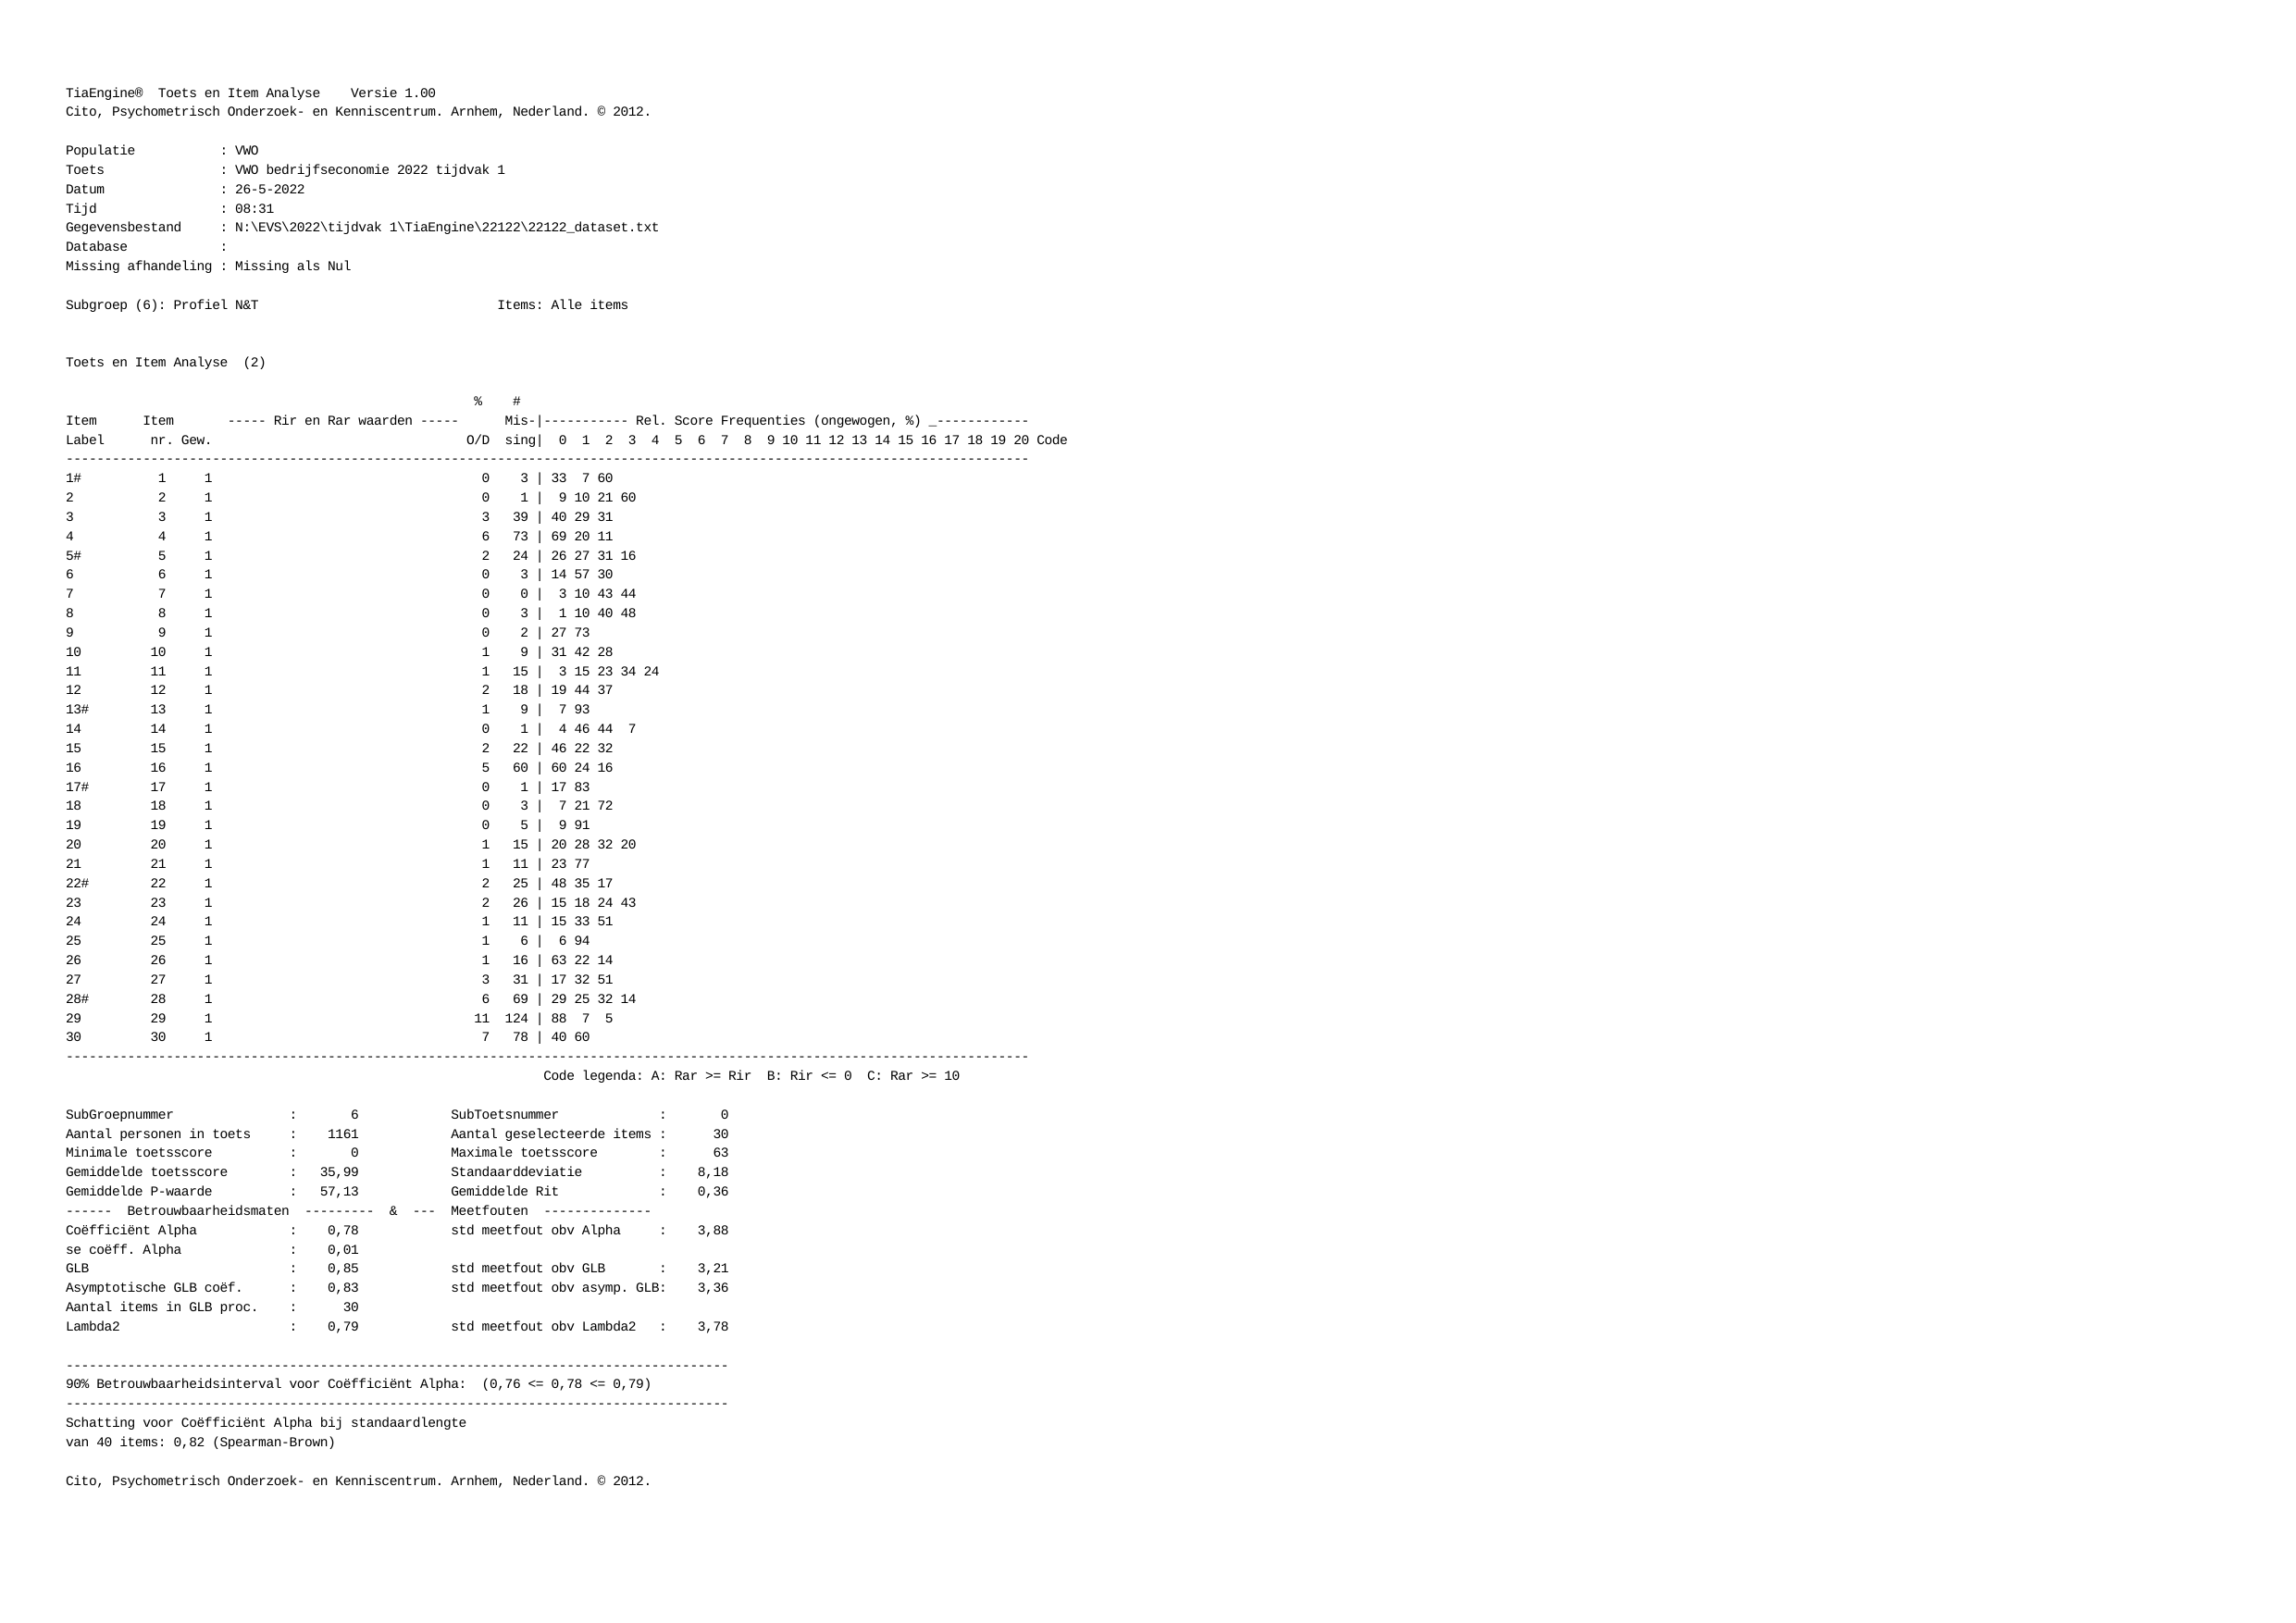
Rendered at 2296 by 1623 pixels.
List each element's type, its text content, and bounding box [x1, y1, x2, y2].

text Toets : VWO bedrijfseconomie 2022 tijdvak 1 [66, 159, 2252, 179]
text Missing afhandeling : Missing als Nul [66, 255, 2252, 275]
text Datum : 26-5-2022 [66, 179, 2252, 197]
text 4 4 1 6 73 | 69 20 11 [66, 526, 2252, 544]
text 3 3 1 3 39 | 40 29 31 [66, 506, 2252, 526]
text 1# 1 1 0 3 | 33 7 60 [66, 467, 2252, 487]
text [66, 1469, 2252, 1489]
text ----------------------------------------------------------------------------------------------------------------------------- [66, 448, 2252, 467]
text 8 8 1 0 3 | 1 10 40 48 [66, 602, 2252, 622]
text Database : [66, 236, 2252, 255]
text Subgroep (6): Profiel N&T Items: Alle items [66, 294, 2252, 313]
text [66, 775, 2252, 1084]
text 14 14 1 0 1 | 4 46 44 7 [66, 718, 2252, 737]
text 11 11 1 1 15 | 3 15 23 34 24 [66, 660, 2252, 679]
text Populatie : VWO [66, 140, 2252, 159]
text 6 6 1 0 3 | 14 57 30 [66, 564, 2252, 583]
text 7 7 1 0 0 | 3 10 43 44 [66, 583, 2252, 602]
text Toets en Item Analyse (2) [66, 352, 2252, 371]
text 9 9 1 0 2 | 27 73 [66, 622, 2252, 641]
text 12 12 1 2 18 | 19 44 37 [66, 679, 2252, 699]
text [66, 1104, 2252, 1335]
text 16 16 1 5 60 | 60 24 16 [66, 757, 2252, 775]
text Label nr. Gew. O/D sing| 0 1 2 3 4 5 6 7 8 9 10 11 12 13 14 15 16 17 18 19 20 Code [66, 428, 2252, 448]
text Gegevensbestand : N:\EVS\2022\tijdvak 1\TiaEngine\22122\22122_dataset.txt [66, 217, 2252, 236]
text Tijd : 08:31 [66, 197, 2252, 217]
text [66, 101, 2252, 120]
text 15 15 1 2 22 | 46 22 32 [66, 737, 2252, 757]
text Item Item ----- Rir en Rar waarden ----- Mis-|----------- Rel. Score Frequenties (ongewogen, %) _------------ [66, 410, 2252, 428]
text 10 10 1 1 9 | 31 42 28 [66, 641, 2252, 660]
text 13# 13 1 1 9 | 7 93 [66, 699, 2252, 718]
text 2 2 1 0 1 | 9 10 21 60 [66, 487, 2252, 506]
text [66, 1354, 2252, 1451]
text TiaEngine® Toets en Item Analyse Versie 1.00 [66, 81, 2252, 101]
text 5# 5 1 2 24 | 26 27 31 16 [66, 544, 2252, 564]
text % # [66, 390, 2252, 410]
